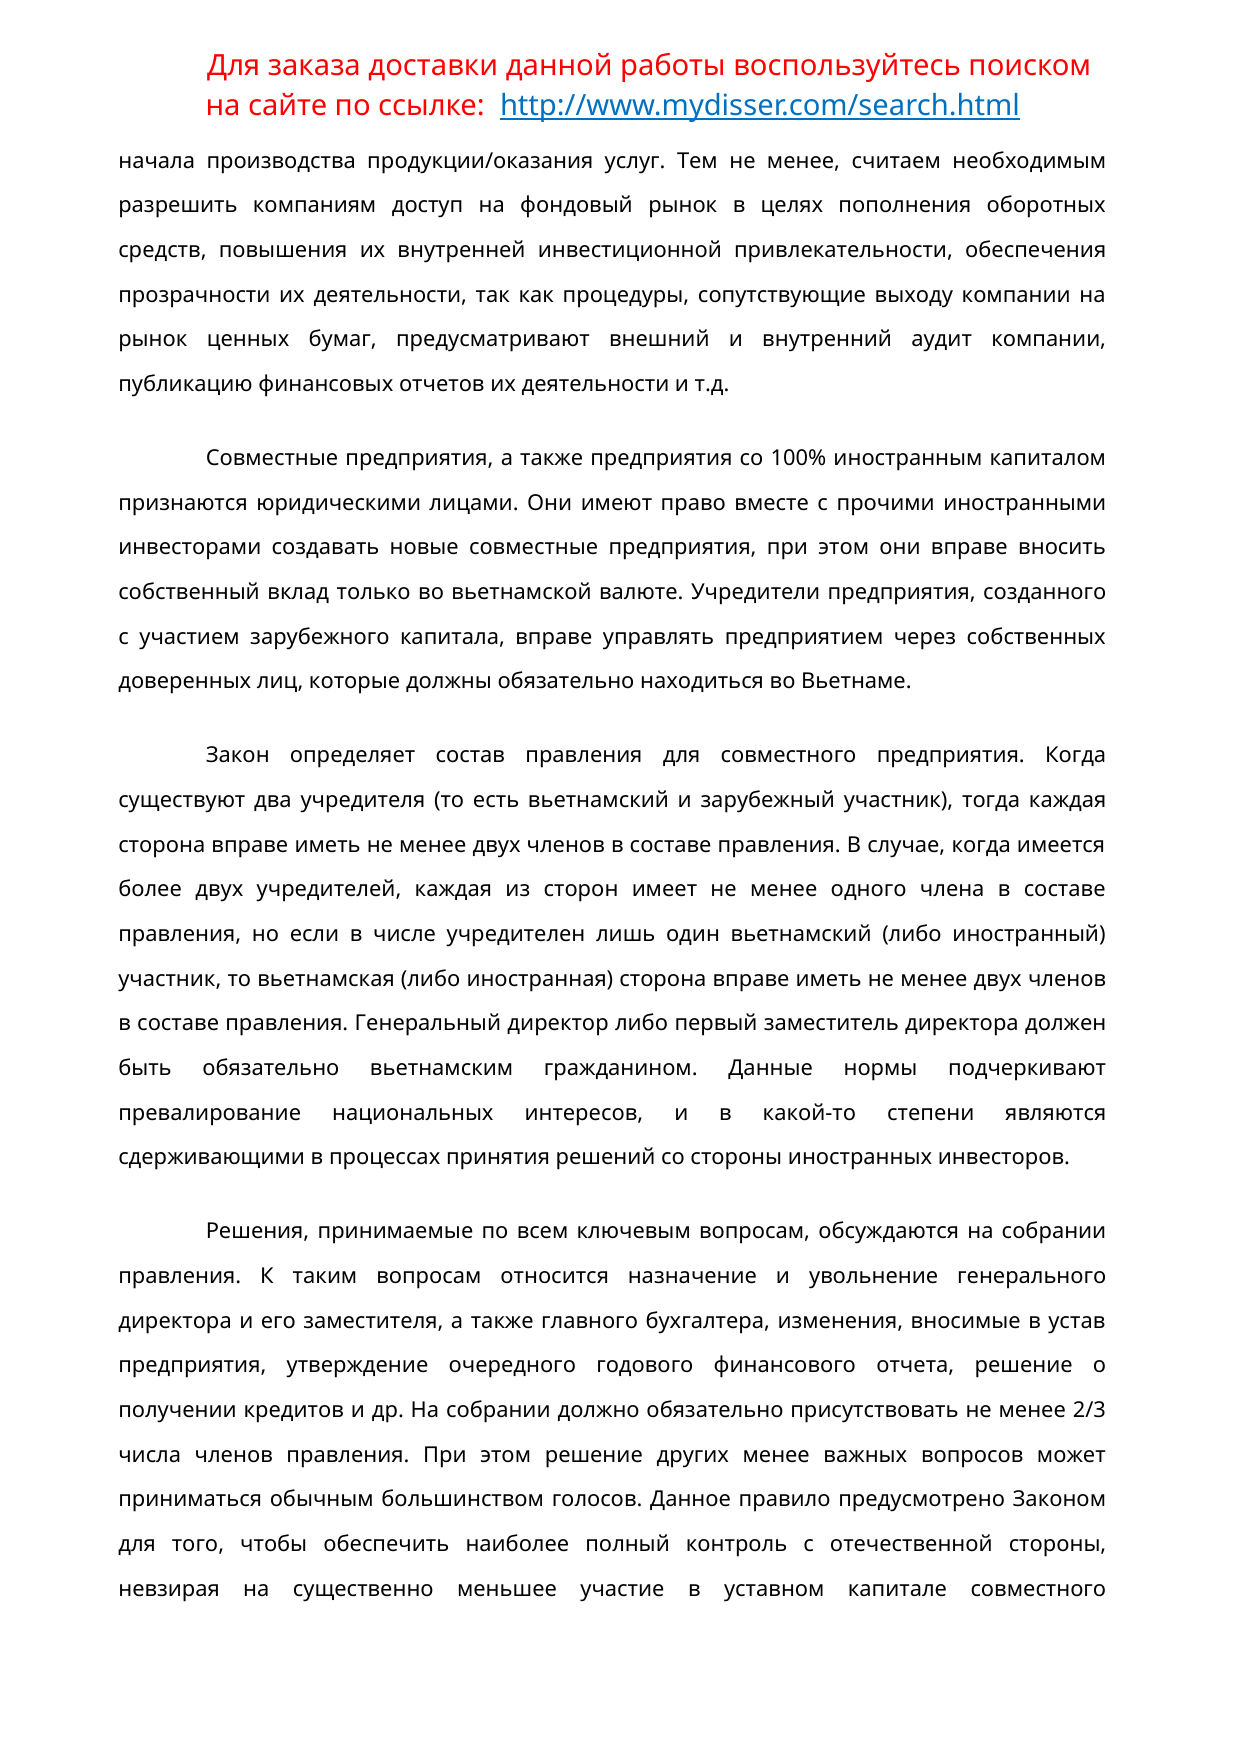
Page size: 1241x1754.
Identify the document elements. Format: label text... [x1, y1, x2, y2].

text Закон определяет состав правления для совместного предприятия. Когда существуют два учредителя (то есть вьетнамский и зарубежный участник), тогда каждая сторона вправе иметь не менее двух членов в составе правления. В случае, когда имеется более двух учредителей, каждая из сторон имеет не менее одного члена в составе правления, но если в числе учредителен лишь один вьетнамский (либо иностранный) участник, то вьетнамская (либо иностранная) сторона вправе иметь не менее двух членов в составе правления. Генеральный директор либо первый заместитель директора должен быть обязательно вьетнамским гражданином. Данные нормы подчеркивают превалирование национальных интересов, и в какой-то степени являются сдерживающими в процессах принятия решений со стороны иностранных инвесторов. [118, 739, 1107, 1171]
text Совместные предприятия, а также предприятия со 100% иностранным капиталом признаются юридическими лицами. Они имеют право вместе с прочими иностранными инвесторами создавать новые совместные предприятия, при этом они вправе вносить собственный вклад только во вьетнамской валюте. Учредители предприятия, созданного с участием зарубежного капитала, вправе управлять предприятием через собственных доверенных лиц, которые должны обязательно находиться во Вьетнаме. [118, 442, 1107, 695]
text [118, 1215, 1107, 1602]
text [118, 144, 1107, 398]
